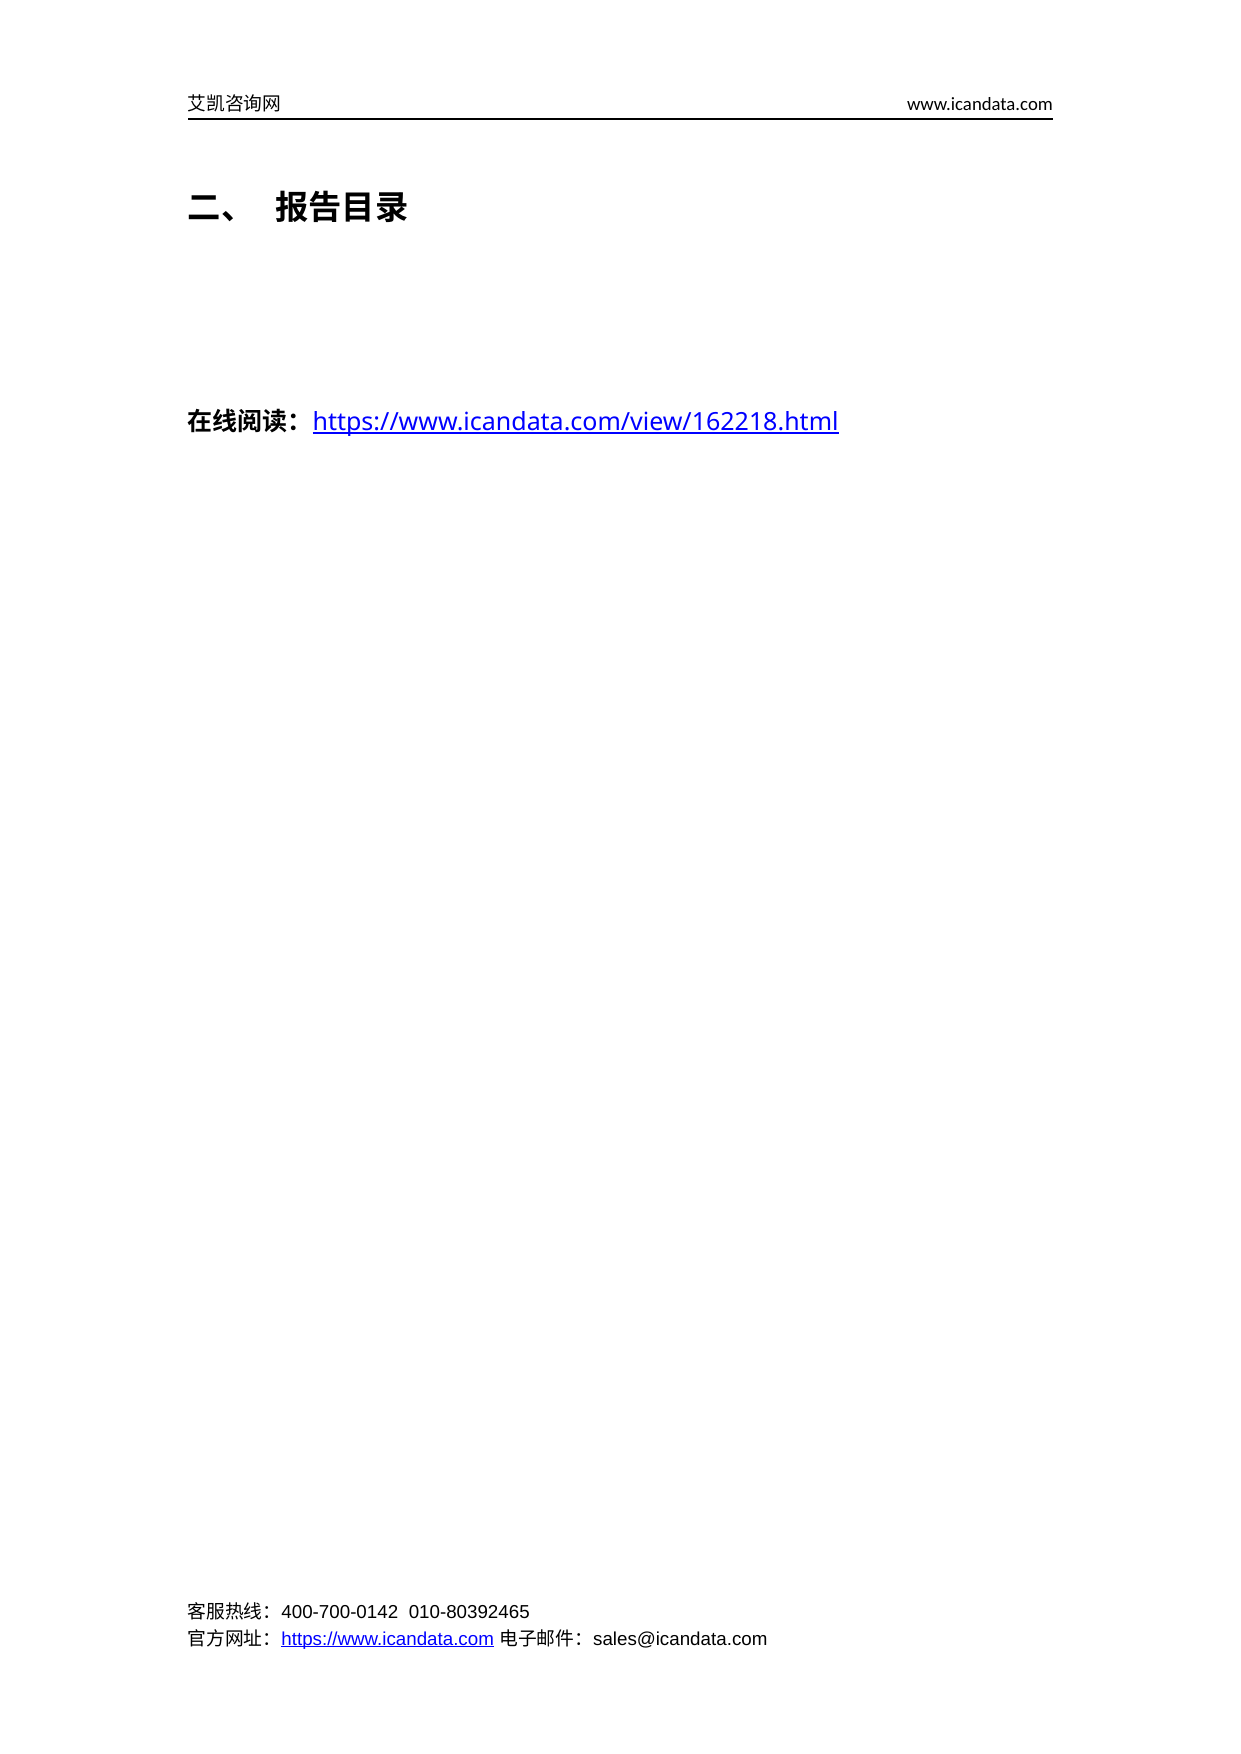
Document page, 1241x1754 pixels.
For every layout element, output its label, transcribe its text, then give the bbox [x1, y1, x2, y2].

subtitle 报告目录 [187, 172, 1053, 237]
text 在线阅读：https://www.icandata.com/view/162218.html [187, 387, 1053, 452]
